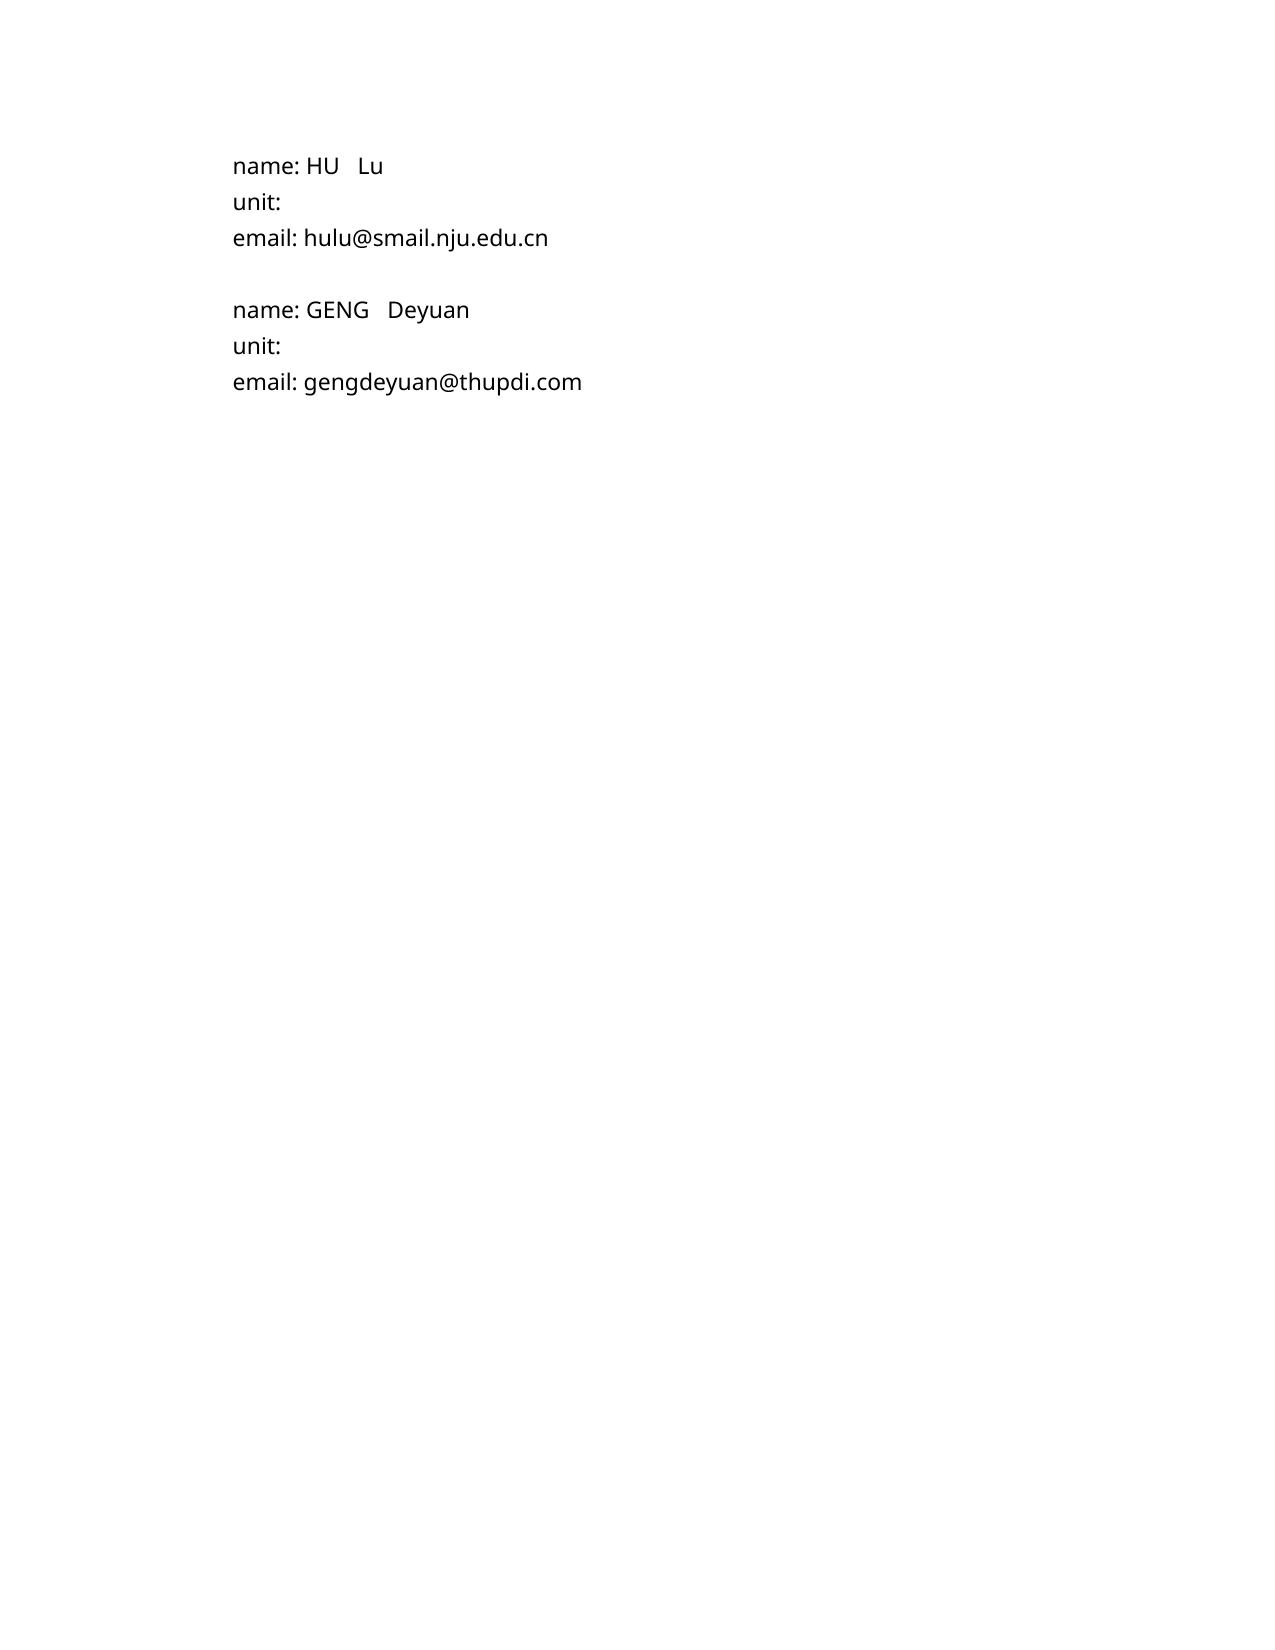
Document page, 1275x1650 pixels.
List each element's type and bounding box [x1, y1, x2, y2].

text [232, 150, 1087, 469]
